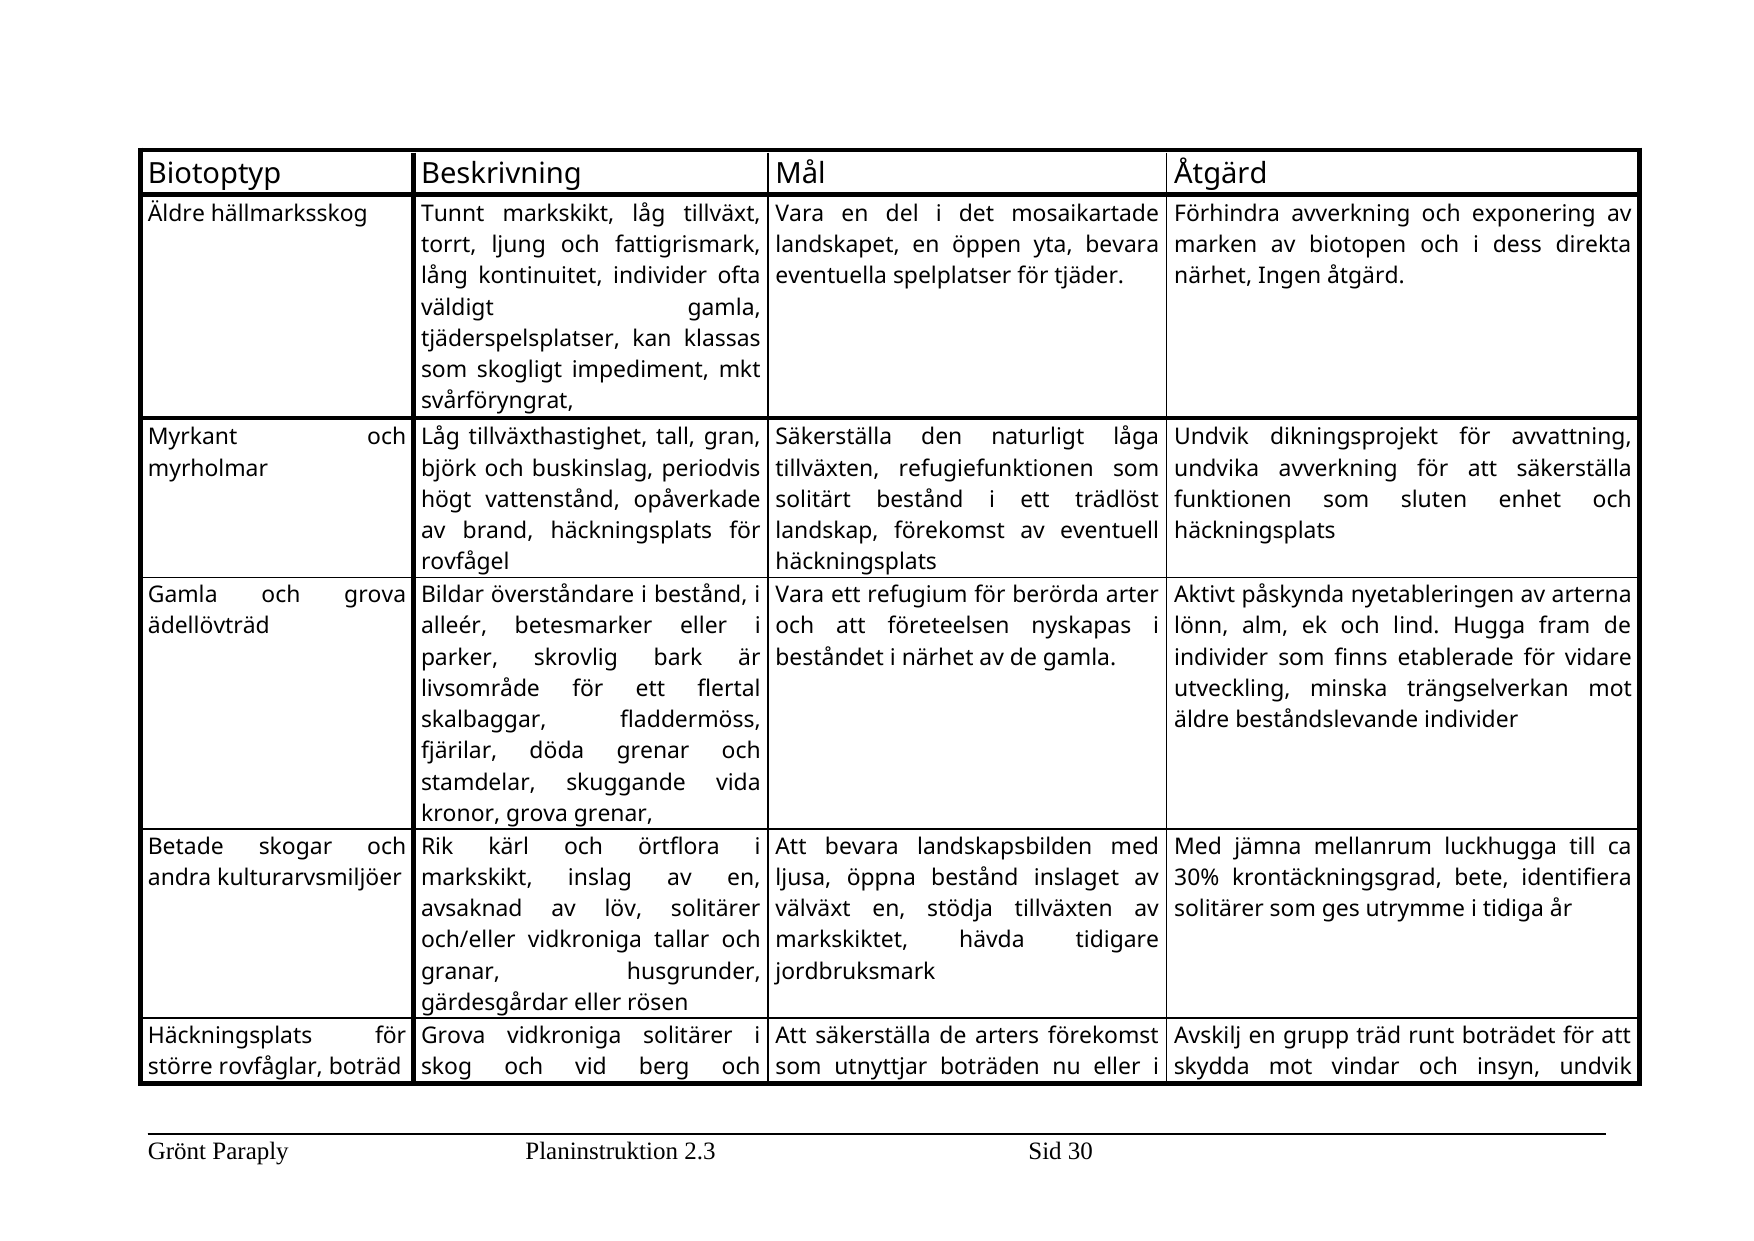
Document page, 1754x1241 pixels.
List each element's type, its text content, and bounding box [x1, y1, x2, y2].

table_cell Vara en del i det mosaikartade landskapet, en öppen yta, bevara eventuella spelplatser för tjäder. [769, 197, 1166, 416]
table_header Mål [769, 152, 1166, 192]
table_cell Låg tillväxthastighet, tall, gran, björk och buskinslag, periodvis högt vattenstånd, opåverkade av brand, häckningsplats för rovfågel [416, 420, 767, 576]
table_cell Äldre hällmarksskog [143, 197, 411, 416]
table_cell Rik kärl och örtflora i markskikt, inslag av en, avsaknad av löv, solitärer och/eller vidkroniga tallar och granar, husgrunder, gärdesgårdar eller rösen [416, 830, 767, 1017]
table_cell Aktivt påskynda nyetableringen av arterna lönn, alm, ek och lind. Hugga fram de individer som finns etablerade för vidare utveckling, minska trängselverkan mot äldre beståndslevande individer [1167, 578, 1637, 828]
table_cell Tunnt markskikt, låg tillväxt, torrt, ljung och fattigrismark, lång kontinuitet, individer ofta väldigt gamla, tjäderspelsplatser, kan klassas som skogligt impediment, mkt svårföryngrat, [416, 197, 767, 416]
table_cell Undvik dikningsprojekt för avvattning, undvika avverkning för att säkerställa funktionen som sluten enhet och häckningsplats [1167, 420, 1637, 576]
table_cell Säkerställa den naturligt låga tillväxten, refugiefunktionen som solitärt bestånd i ett trädlöst landskap, förekomst av eventuell häckningsplats [769, 420, 1166, 576]
table_cell Bildar överståndare i bestånd, i alleér, betesmarker eller i parker, skrovlig bark är livsområde för ett flertal skalbaggar, fladdermöss, fjärilar, döda grenar och stamdelar, skuggande vida kronor, grova grenar, [416, 578, 767, 828]
table_cell Myrkant och myrholmar [143, 420, 411, 576]
table_cell Vara ett refugium för berörda arter och att företeelsen nyskapas i beståndet i närhet av de gamla. [769, 578, 1166, 828]
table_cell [1167, 1019, 1637, 1081]
table_cell Med jämna mellanrum luckhugga till ca 30% krontäckningsgrad, bete, identifiera solitärer som ges utrymme i tidiga år [1167, 830, 1637, 1017]
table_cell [143, 1019, 411, 1081]
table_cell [416, 1019, 767, 1081]
table_cell Betade skogar och andra kulturarvsmiljöer [143, 830, 411, 1017]
table_header Åtgärd [1167, 152, 1637, 192]
table_cell Gamla och grova ädellövträd [143, 578, 411, 828]
table_header Biotoptyp [143, 152, 413, 192]
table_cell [769, 1019, 1166, 1081]
table_cell Förhindra avverkning och exponering av marken av biotopen och i dess direkta närhet, Ingen åtgärd. [1167, 197, 1637, 416]
table_header Beskrivning [416, 152, 768, 192]
table_cell Att bevara landskapsbilden med ljusa, öppna bestånd inslaget av välväxt en, stödja tillväxten av markskiktet, hävda tidigare jordbruksmark [769, 830, 1166, 1017]
